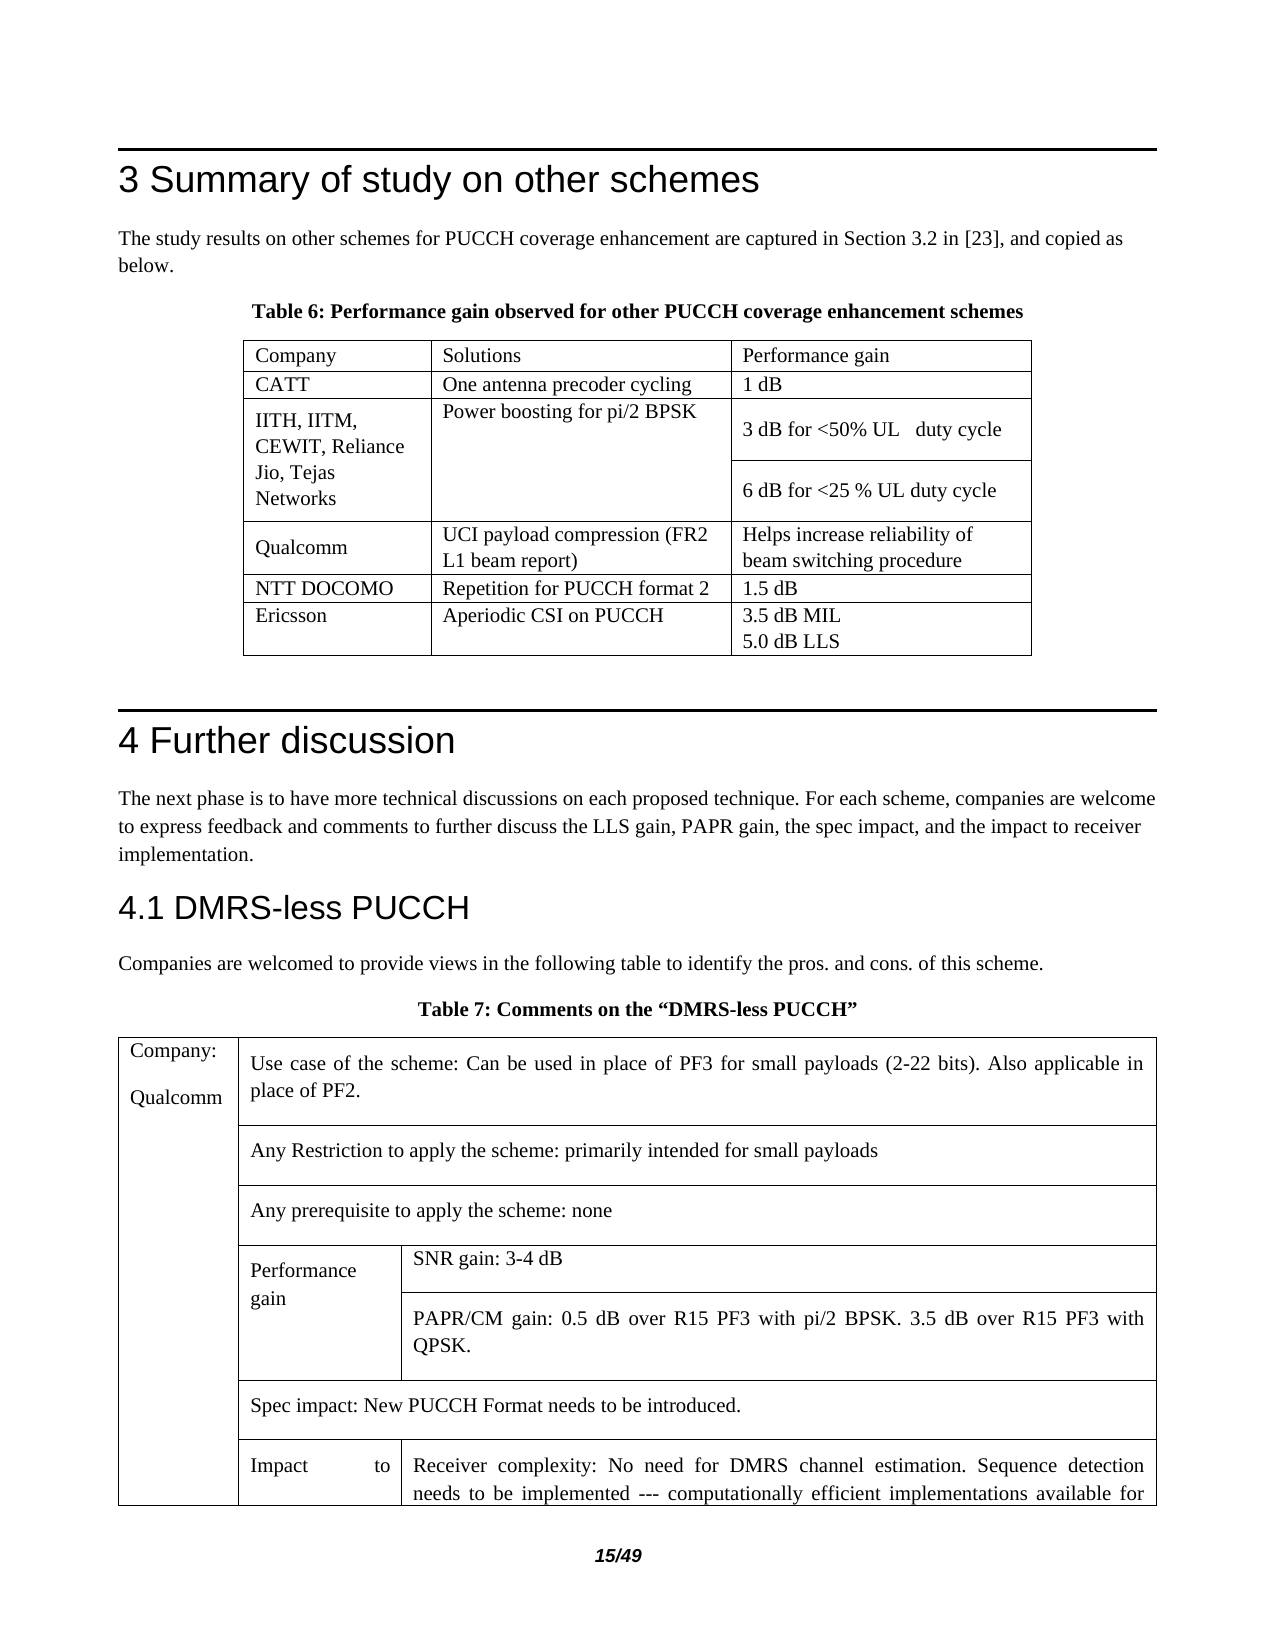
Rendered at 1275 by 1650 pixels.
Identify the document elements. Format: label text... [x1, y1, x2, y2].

table_cell 3.5 dB MIL 5.0 dB LLS [732, 603, 1031, 655]
subtitle 3 Summary of study on other schemes [118, 151, 1157, 200]
table_cell 1 dB [732, 372, 1031, 398]
text Companies are welcomed to provide views in the following table to identify the pros. and cons. of this scheme. [118, 951, 1157, 975]
table_cell Spec impact: New PUCCH Format needs to be introduced. [239, 1381, 1156, 1439]
table_cell CATT [244, 372, 431, 398]
table_cell UCI payload compression (FR2 L1 beam report) [432, 522, 731, 574]
table_cell Helps increase reliability of beam switching procedure [732, 522, 1031, 574]
text The next phase is to have more technical discussions on each proposed technique. For each scheme, companies are welcome to express feedback and comments to further discuss the LLS gain, PAPR gain, the spec impact, and the impact to receiver implementation. [118, 786, 1157, 866]
text The study results on other schemes for PUCCH coverage enhancement are captured in Section 3.2 in [23], and copied as below. [118, 225, 1157, 277]
table_header Use case of the scheme: Can be used in place of PF3 for small payloads (2-22 bits). Also applicable in place of PF2. [239, 1038, 1156, 1125]
subtitle 4 Further discussion [118, 712, 1157, 761]
table_cell 1.5 dB [732, 575, 1031, 602]
table_cell Impact to receiver [239, 1440, 401, 1504]
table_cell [402, 1440, 1156, 1504]
table_cell Performance gain [239, 1246, 401, 1379]
table_header Company: Qualcomm [119, 1038, 238, 1504]
table_header Company [244, 341, 431, 371]
text Table 7: Comments on the “DMRS-less PUCCH” [118, 997, 1157, 1021]
table_cell Any prerequisite to apply the scheme: none [239, 1186, 1156, 1244]
table_cell 3 dB for <50% UL duty cycle [732, 399, 1031, 460]
table_cell NTT DOCOMO [244, 575, 431, 602]
table_cell Any Restriction to apply the scheme: primarily intended for small payloads [239, 1126, 1156, 1185]
table_header Performance gain [732, 341, 1031, 371]
table_header Solutions [432, 341, 731, 371]
subtitle 4.1 DMRS-less PUCCH [118, 888, 1157, 926]
table_cell Power boosting for pi/2 BPSK [432, 399, 731, 521]
table_cell Aperiodic CSI on PUCCH [432, 603, 731, 655]
table_cell 6 dB for <25 % UL duty cycle [732, 461, 1031, 521]
table_cell SNR gain: 3-4 dB [402, 1246, 1156, 1292]
table_cell One antenna precoder cycling [432, 372, 731, 398]
table_cell PAPR/CM gain: 0.5 dB over R15 PF3 with pi/2 BPSK. 3.5 dB over R15 PF3 with QPSK. [402, 1293, 1156, 1379]
table_cell IITH, IITM, CEWIT, Reliance Jio, Tejas Networks [244, 399, 431, 521]
table_cell Repetition for PUCCH format 2 [432, 575, 731, 602]
table_cell Ericsson [244, 603, 431, 655]
table_cell Qualcomm [244, 522, 431, 574]
text Table 6: Performance gain observed for other PUCCH coverage enhancement schemes [118, 299, 1157, 323]
